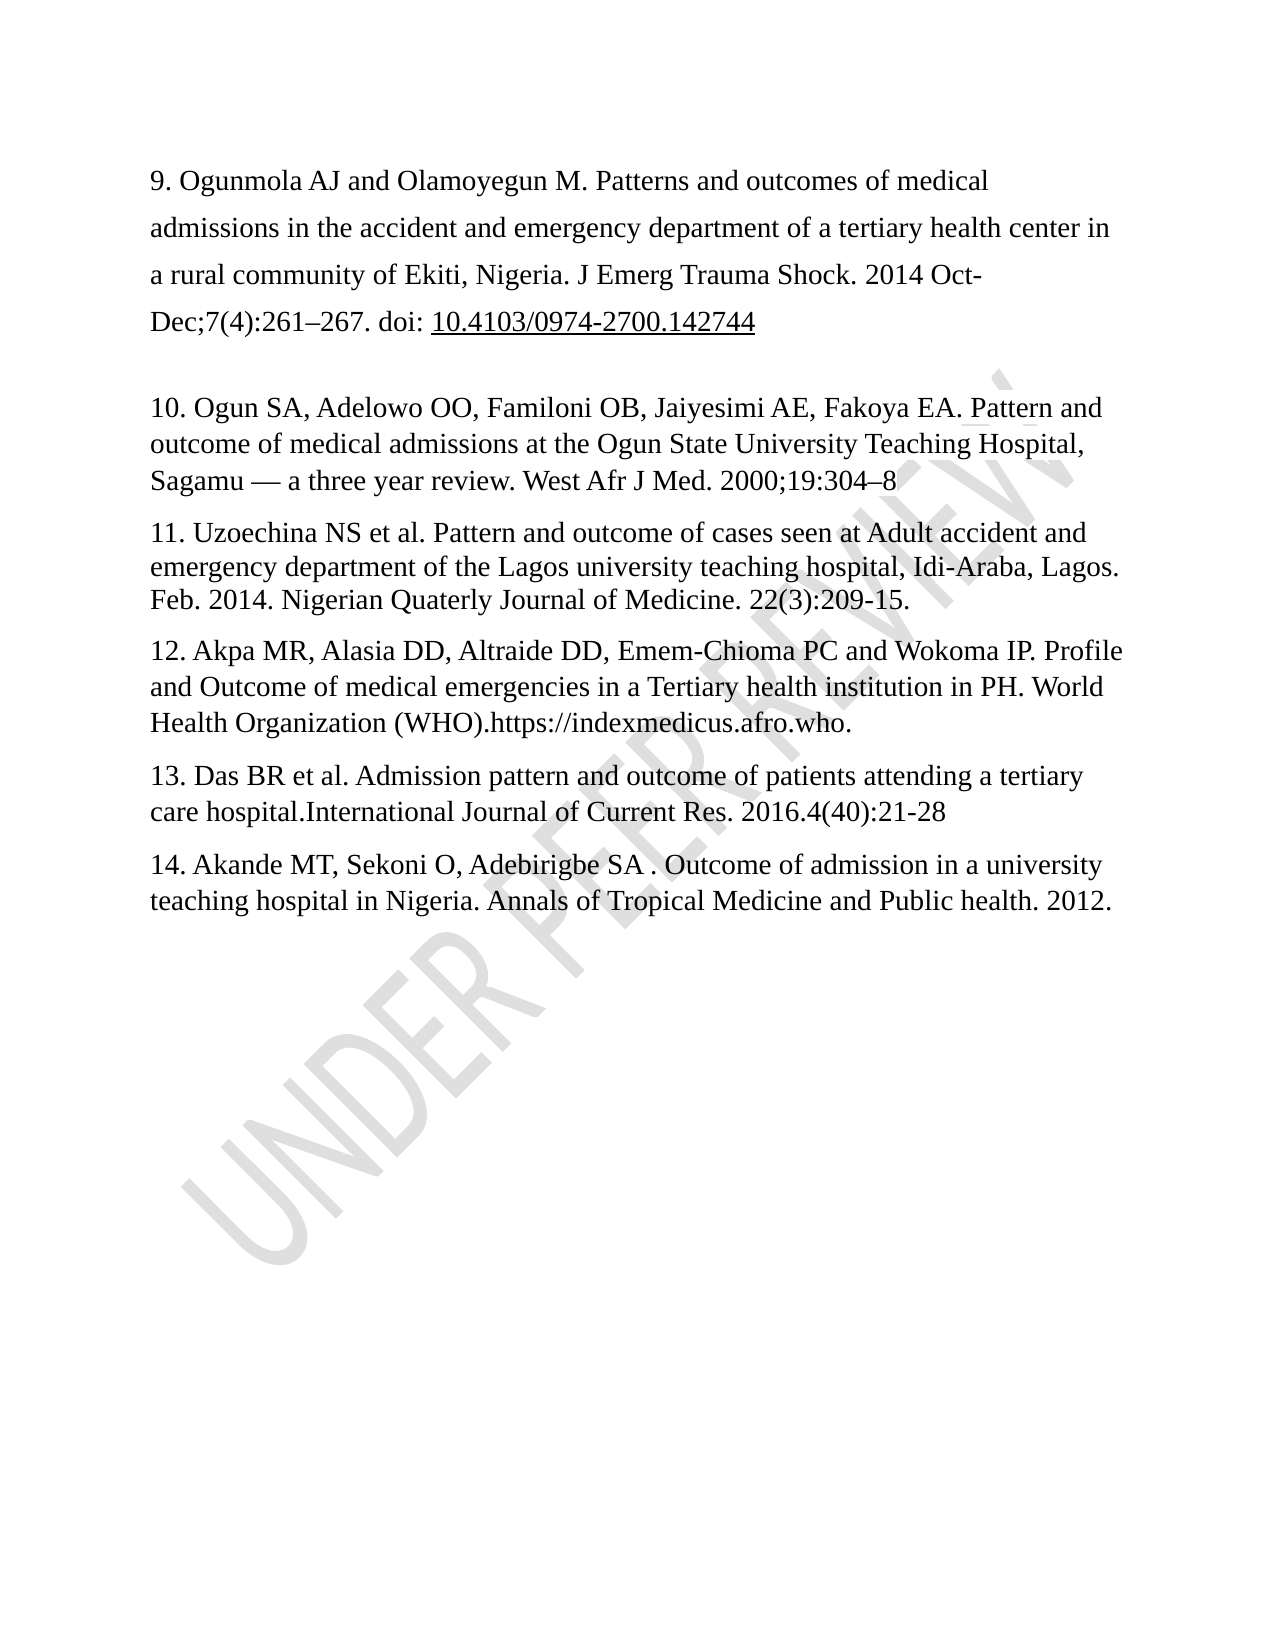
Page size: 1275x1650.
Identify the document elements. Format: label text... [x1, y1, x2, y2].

text 11. Uzoechina NS et al. Pattern and outcome of cases seen at Adult accident and emergency department of the Lagos university teaching hospital, Idi-Araba, Lagos. Feb. 2014. Nigerian Quaterly Journal of Medicine. 22(3):209-15. [150, 515, 1125, 616]
text 12. Akpa MR, Alasia DD, Altraide DD, Emem-Chioma PC and Wokoma IP. Profile and Outcome of medical emergencies in a Tertiary health institution in PH. World Health Organization (WHO).https://indexmedicus.afro.who. [150, 633, 1125, 738]
text 13. Das BR et al. Admission pattern and outcome of patients attending a tertiary care hospital.International Journal of Current Res. 2016.4(40):21-28 [150, 758, 1125, 827]
subtitle 9. Ogunmola AJ and Olamoyegun M. Patterns and outcomes of medical admissions in the accident and emergency department of a tertiary health center in a rural community of Ekiti, Nigeria. J Emerg Trauma Shock. 2014 Oct-Dec;7(4):261–267. doi: 10.4103/0974-2700.142744 [150, 150, 1125, 337]
text 14. Akande MT, Sekoni O, Adebirigbe SA . Outcome of admission in a university teaching hospital in Nigeria. Annals of Tropical Medicine and Public health. 2012. [150, 847, 1125, 916]
text 10. Ogun SA, Adelowo OO, Familoni OB, Jaiyesimi AE, Fakoya EA. Pattern and outcome of medical admissions at the Ogun State University Teaching Hospital, Sagamu — a three year review. West Afr J Med. 2000;19:304–8 [150, 390, 1125, 496]
